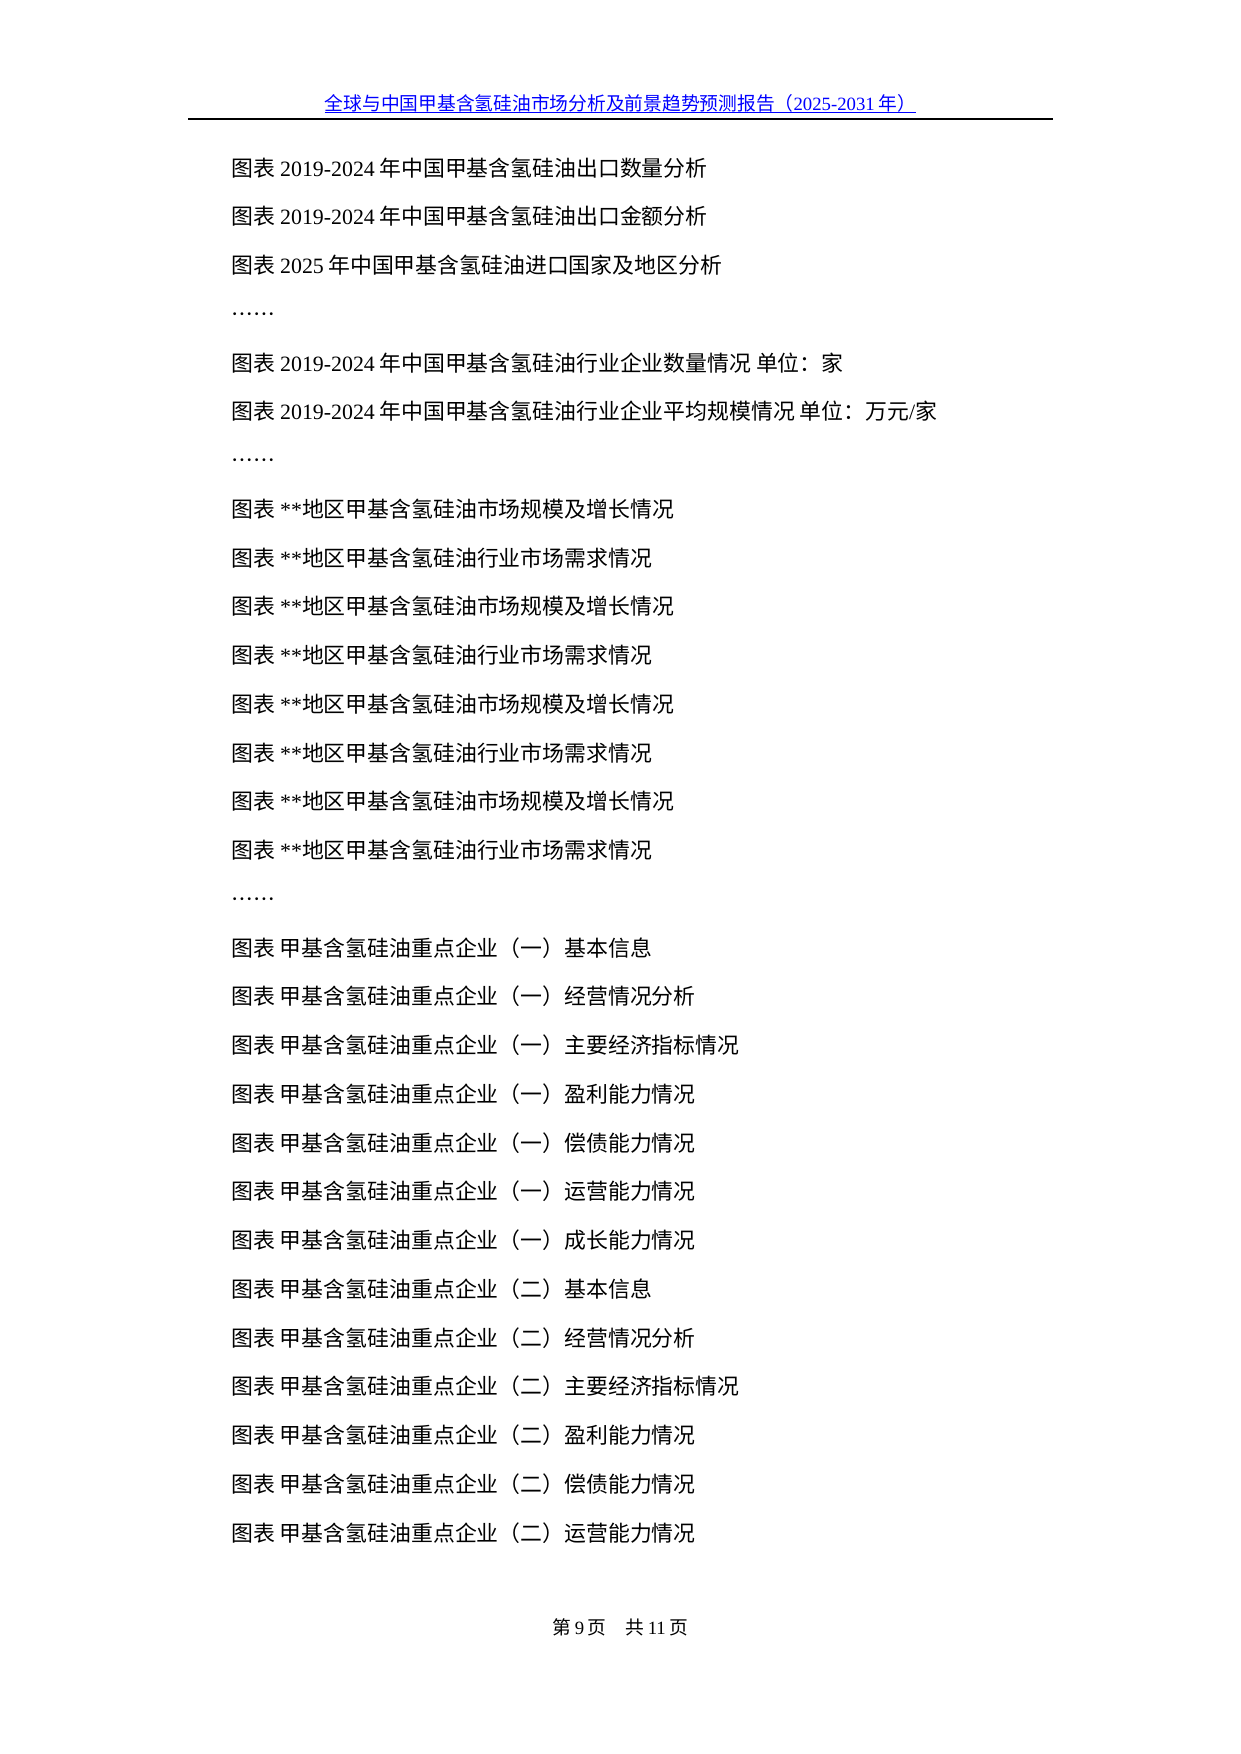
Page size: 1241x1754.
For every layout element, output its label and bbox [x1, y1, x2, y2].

text [187, 150, 1053, 1548]
